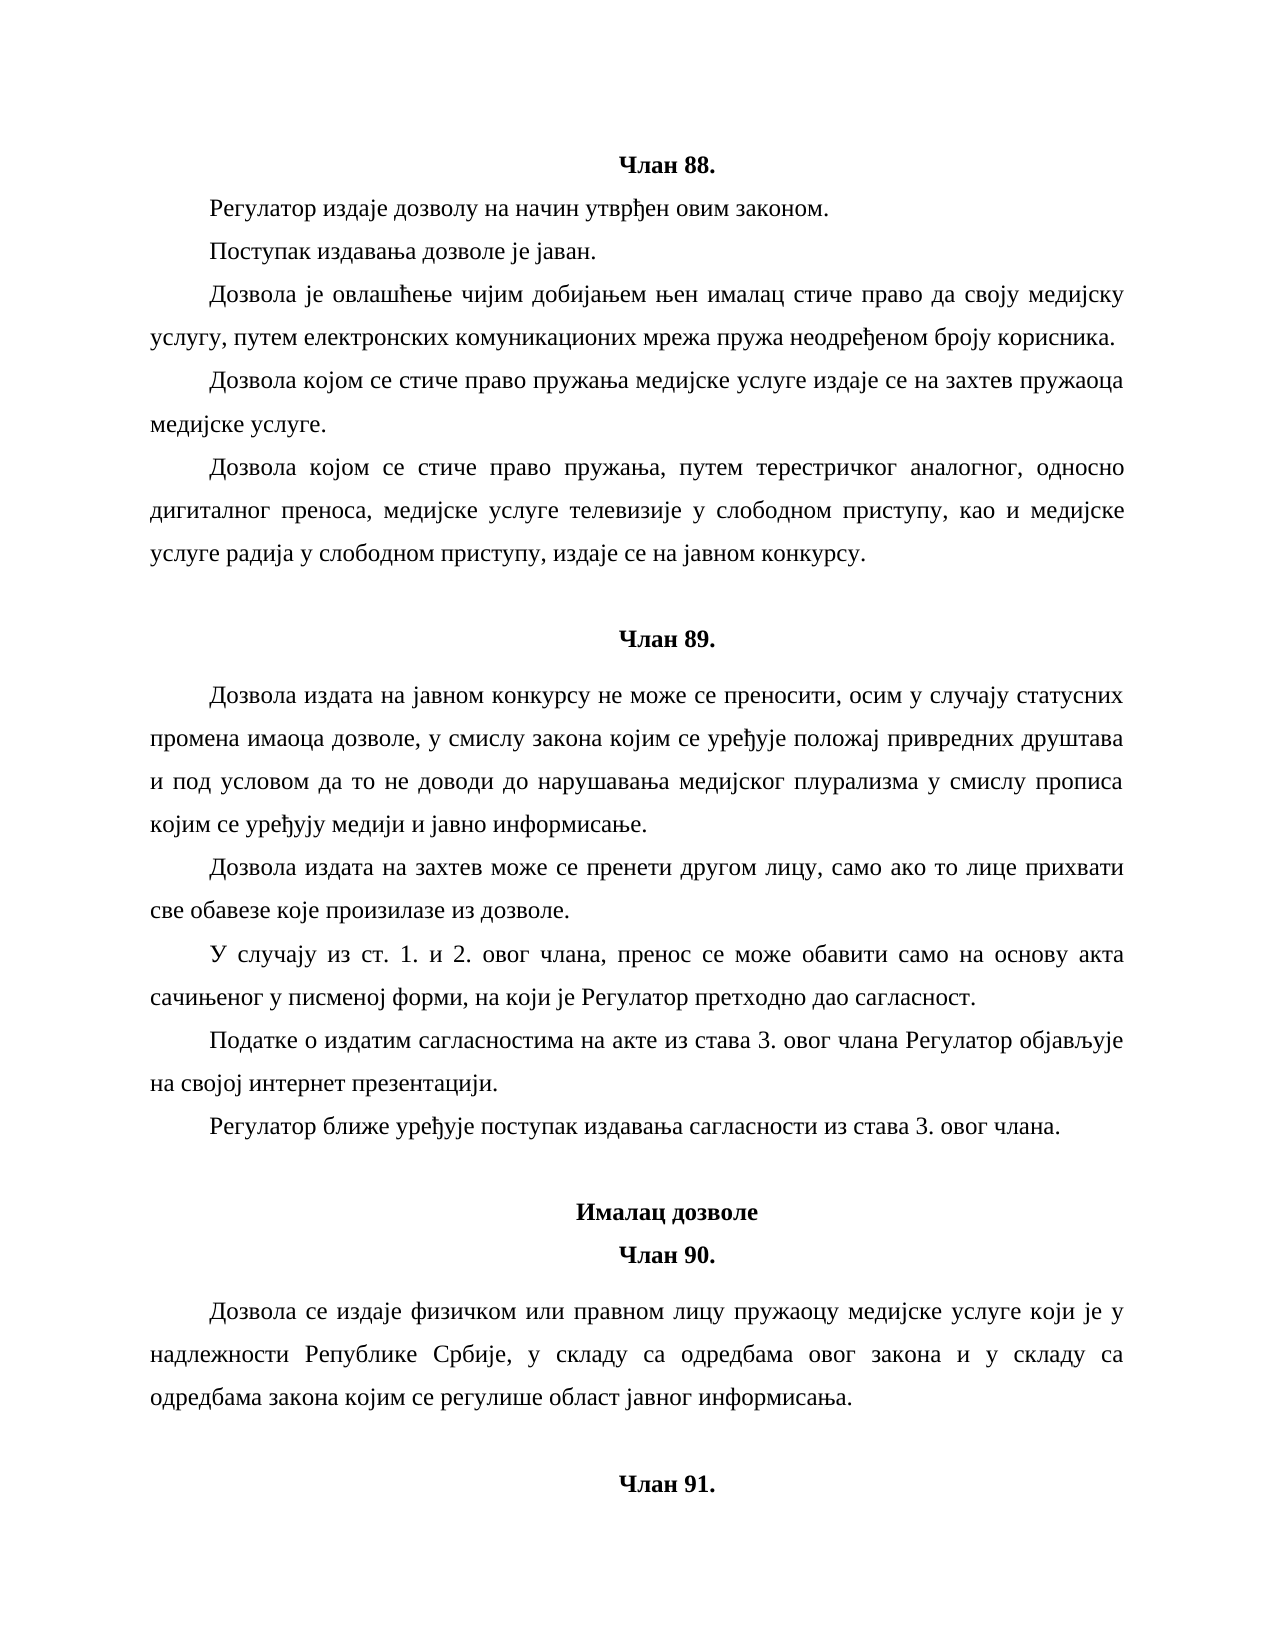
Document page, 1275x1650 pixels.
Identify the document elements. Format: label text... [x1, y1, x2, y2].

text Дозвола којом се стиче право пружања медијске услуге издаје се на захтев пружаоца медијске услуге. [150, 366, 1125, 437]
text Дозвола се издаје физичком или правном лицу пружаоцу медијске услуге који је у надлежности Републике Србије, у складу са одредбама овог закона и у складу са одредбама закона којим се регулише област јавног информисања. [150, 1296, 1125, 1411]
text Ималац дозволе [150, 1197, 1125, 1226]
text Члан 91. [150, 1469, 1125, 1497]
text Дозвола издата на јавном конкурсу не може се преносити, осим у случају статусних промена имаоца дозволе, у смислу закона којим се уређује положај привредних друштава и под условом да то не доводи до нарушавања медијског плурализма у смислу прописа којим се уређују медији и јавно информисање. [150, 680, 1125, 838]
text Члан 89. [150, 624, 1125, 653]
text Члан 90. [150, 1241, 1125, 1269]
text Дозвола којом се стиче право пружања, путем терестричког аналогног, односно дигиталног преноса, медијске услуге телевизије у слободном приступу, као и медијске услуге радија у слободном приступу, издаје се на јавном конкурсу. [150, 452, 1125, 567]
text Члан 88. [150, 150, 1125, 179]
text У случају из ст. 1. и 2. овог члана, пренос се може обавити само на основу акта сачињеног у писменој форми, на који је Регулатор претходно дао сагласност. [150, 939, 1125, 1011]
text Дозвола је овлашћење чијим добијањем њен ималац стиче право да своју медијску услугу, путем електронских комуникационих мрежа пружа неодређеном броју корисника. [150, 279, 1125, 351]
text Поступак издавања дозволе је јаван. [150, 236, 1125, 265]
text Регулатор ближе уређује поступак издавања сагласности из става 3. овог члана. [150, 1111, 1125, 1140]
text Податке о издатим сагласностима на акте из става 3. овог члана Регулатор објављује на својој интернет презентацији. [150, 1025, 1125, 1097]
text Регулатор издаје дозволу на начин утврђен овим законом. [150, 193, 1125, 222]
text Дозвола издата на захтев може се пренети другом лицу, само ако то лице прихвати све обавезе које произилазе из дозволе. [150, 852, 1125, 924]
